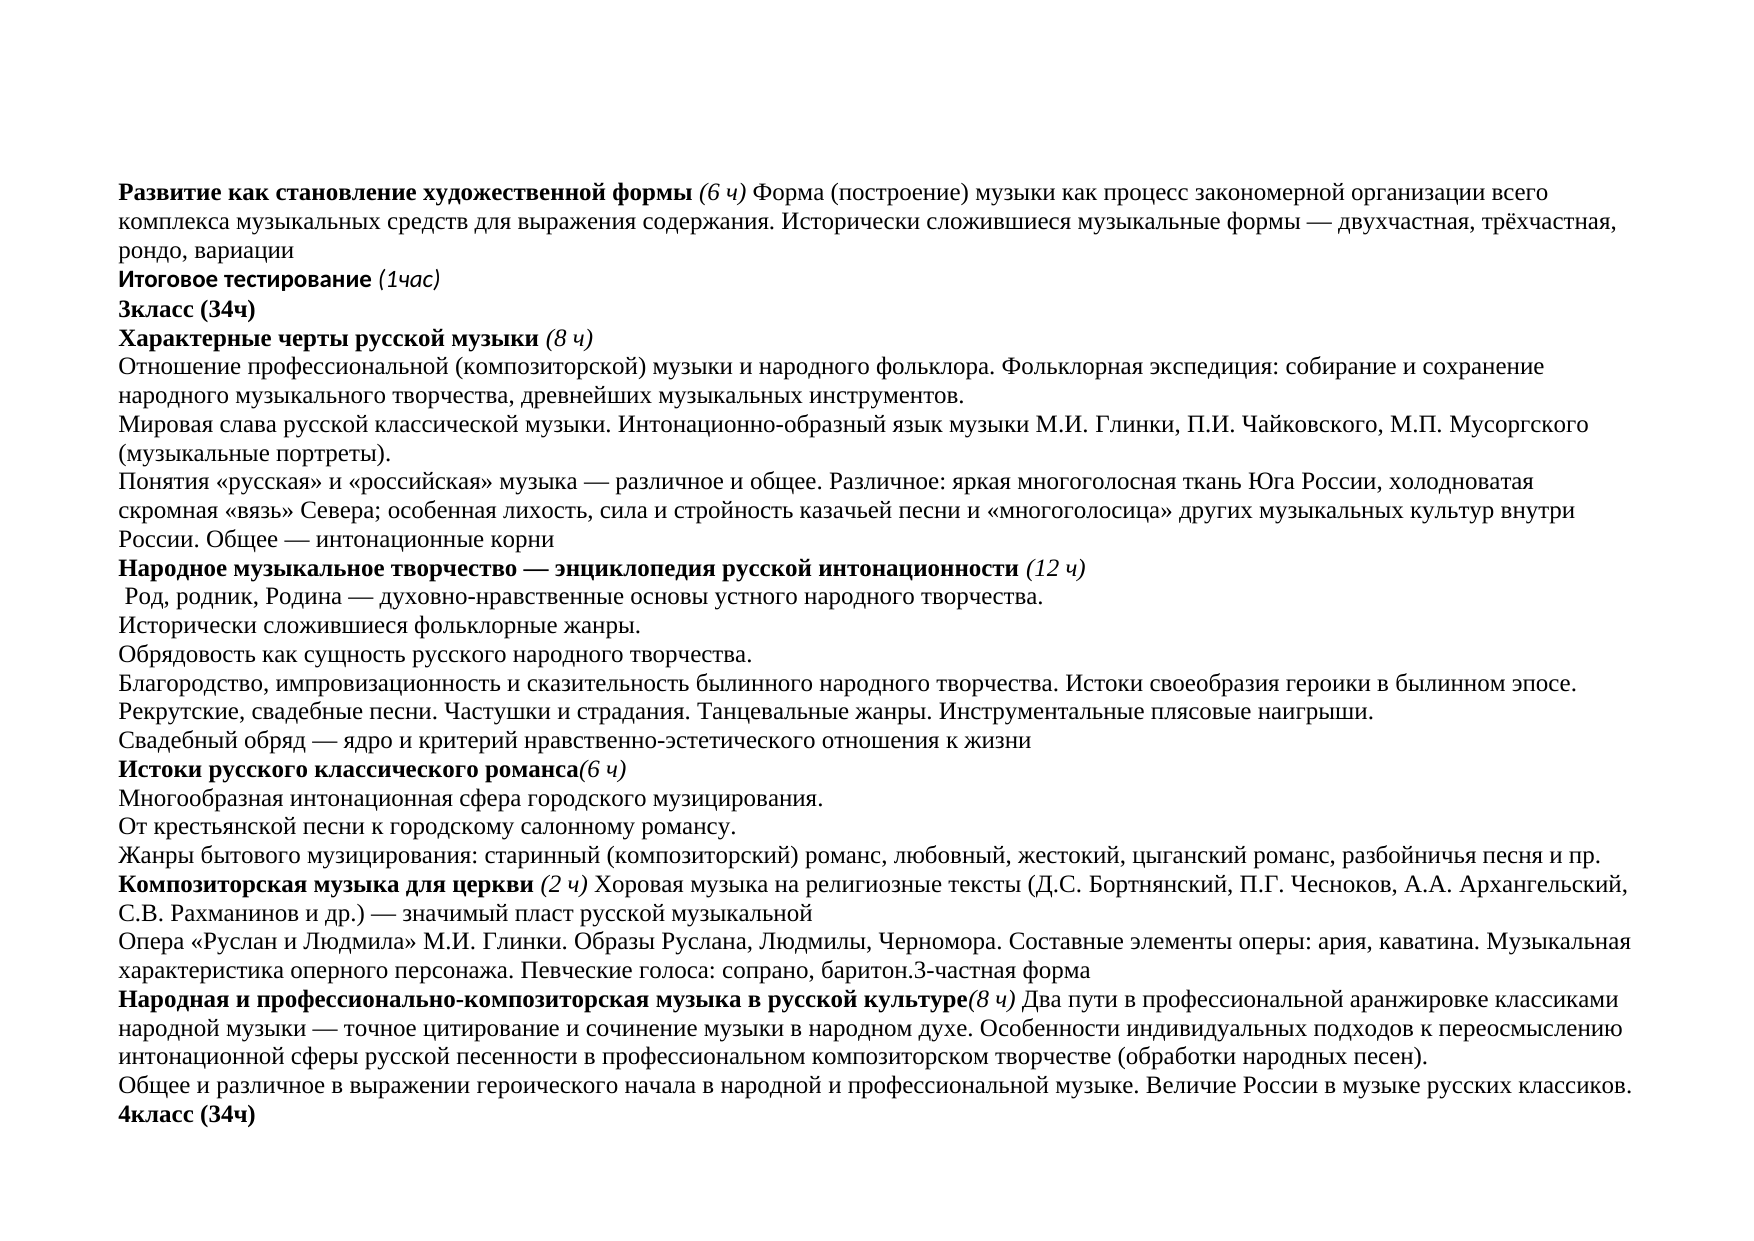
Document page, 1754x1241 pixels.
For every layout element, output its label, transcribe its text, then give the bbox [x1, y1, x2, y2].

text Многообразная интонационная сфера городского музицирования. От крестьянской песни к городскому салонному романсу. Жанры бытового музицирования: старинный (композиторский) романс, любовный, жестокий, цыганский романс, разбойничья песня и пр. [118, 783, 1636, 869]
text 4класс (34ч) [118, 1099, 1636, 1128]
text Итоговое тестирование (1час) [118, 263, 1636, 294]
text Отношение профессиональной (композиторской) музыки и народного фольклора. Фольклорная экспедиция: собирание и сохранение народного музыкального творчества, древнейших музыкальных инструментов. Мировая слава русской классической музыки. Интонационно-образный язык музыки М.И. Глинки, П.И. Чайковского, М.П. Мусоргского (музыкальные портреты). Понятия «русская» и «российская» музыка — различное и общее. Различное: яркая многоголосная ткань Юга России, холодноватая скромная «вязь» Севера; особенная лихость, сила и стройность казачьей песни и «многоголосица» других музыкальных культур внутри России. Общее — интонационные корни [118, 351, 1636, 553]
text Опера «Руслан и Людмила» М.И. Глинки. Образы Руслана, Людмилы, Черномора. Составные элементы оперы: ария, каватина. Музыкальная характеристика оперного персонажа. Певческие голоса: сопрано, баритон.3-частная форма [118, 926, 1636, 984]
text 3класс (34ч) [118, 294, 1636, 323]
text Композиторская музыка для церкви (2 ч) Хоровая музыка на религиозные тексты (Д.С. Бортнянский, П.Г. Чесноков, А.А. Архангельский, С.В. Рахманинов и др.) — значимый пласт русской музыкальной [118, 869, 1636, 926]
text Истоки русского классического романса(6 ч) [118, 754, 1636, 783]
text Народная и профессионально-композиторская музыка в русской культуре(8 ч) Два пути в профессиональной аранжировке классиками народной музыки — точное цитирование и сочинение музыки в народном духе. Особенности индивидуальных подходов к переосмыслению интонационной сферы русской песенности в профессиональном композиторском творчестве (обработки народных песен). Общее и различное в выражении героического начала в народной и профессиональной музыке. Величие России в музыке русских классиков. [118, 984, 1636, 1099]
text Народное музыкальное творчество — энциклопедия русской интонационности (12 ч) [118, 553, 1636, 581]
text Род, родник, Родина — духовно-нравственные основы устного народного творчества. Исторически сложившиеся фольклорные жанры. Обрядовость как сущность русского народного творчества. Благородство, импровизационность и сказительность былинного народного творчества. Истоки своеобразия героики в былинном эпосе. Рекрутские, свадебные песни. Частушки и страдания. Танцевальные жанры. Инструментальные плясовые наигрыши. Свадебный обряд — ядро и критерий нравственно-эстетического отношения к жизни [118, 581, 1636, 754]
text Развитие как становление художественной формы (6 ч) Форма (построение) музыки как процесс закономерной организации всего комплекса музыкальных средств для выражения содержания. Исторически сложившиеся музыкальные формы — двухчастная, трёхчастная, рондо, вариации [118, 177, 1636, 263]
text Характерные черты русской музыки (8 ч) [118, 323, 1636, 351]
